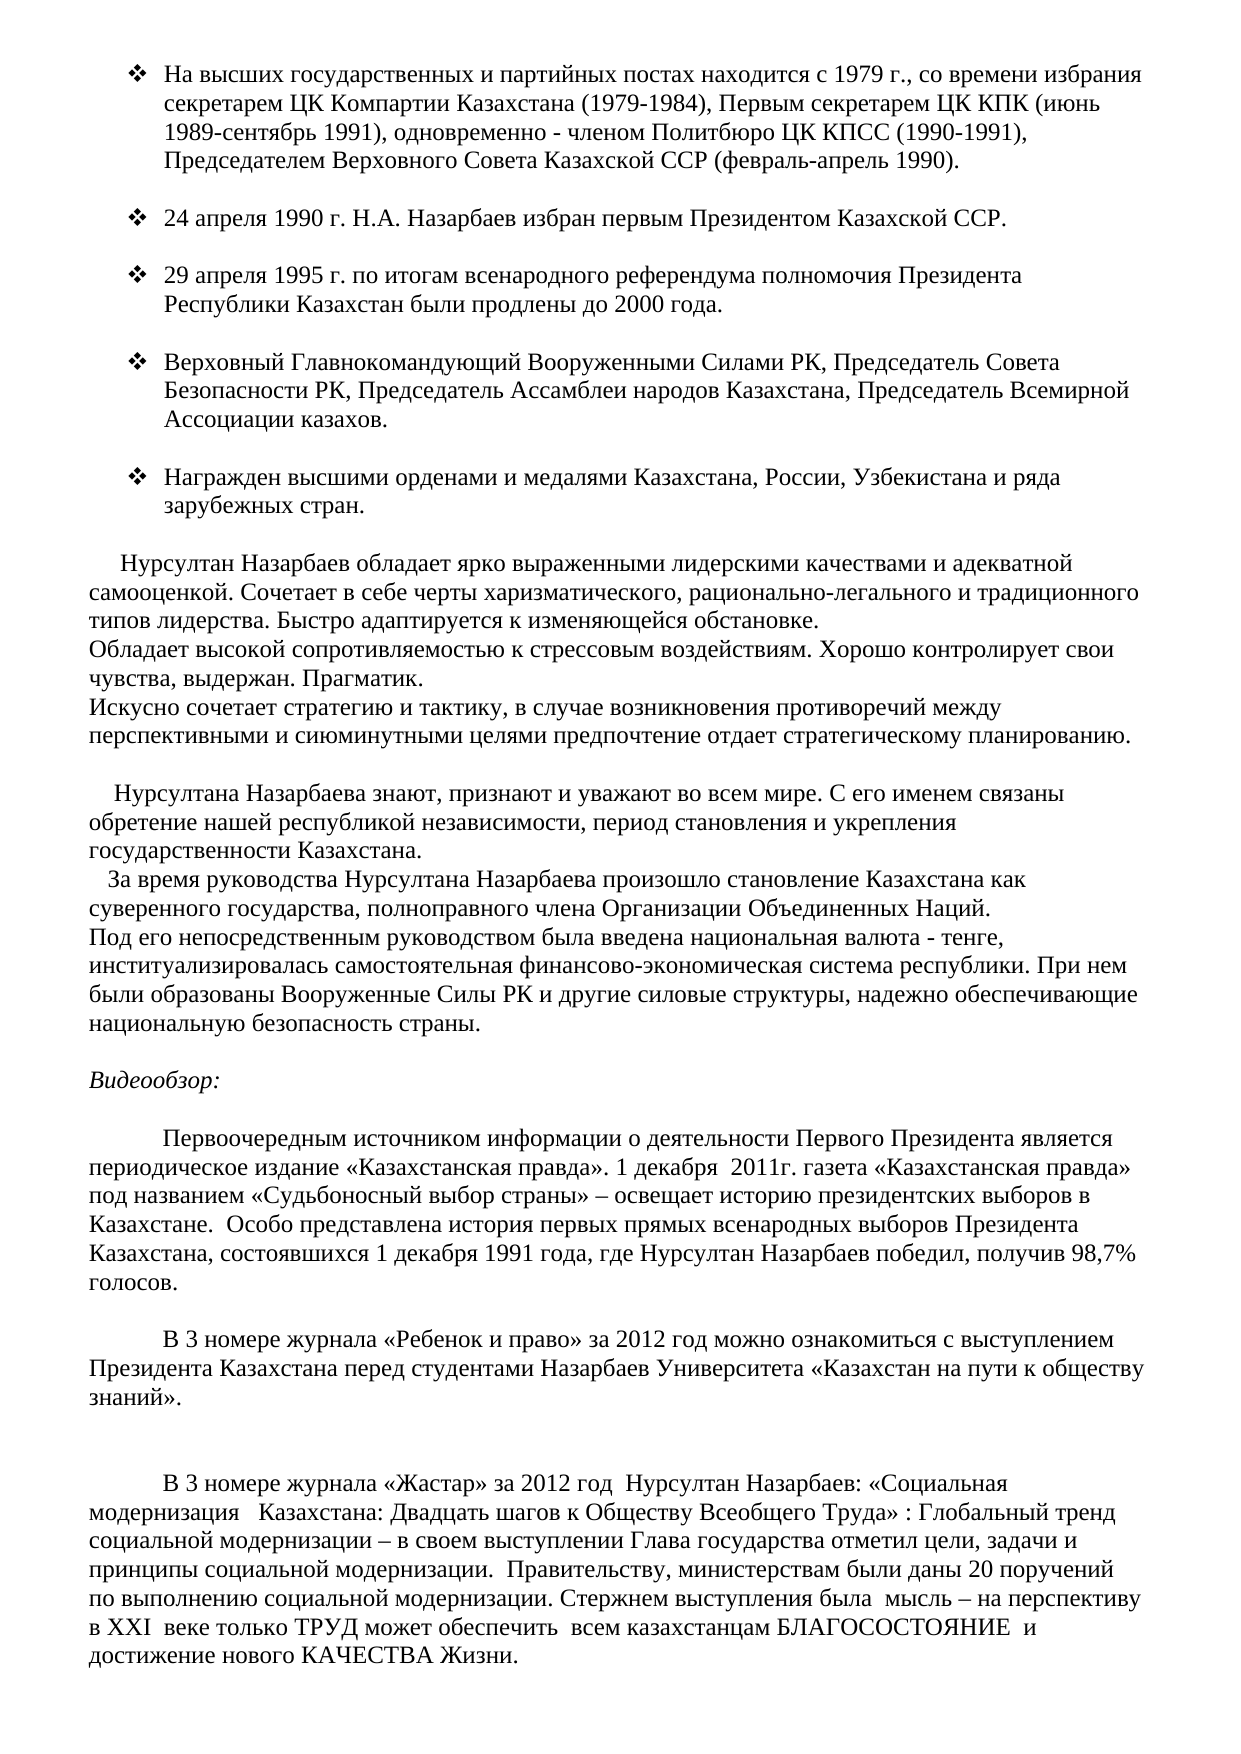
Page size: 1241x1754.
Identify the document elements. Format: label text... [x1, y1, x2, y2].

text Обладает высокой сопротивляемостью к стрессовым воздействиям. Хорошо контролирует свои чувства, выдержан. Прагматик. [89, 634, 1152, 692]
list Награжден высшими орденами и медалями Казахстана, России, Узбекистана и ряда зарубежных стран. [126, 462, 1152, 519]
list 24 апреля 1990 г. Н.А. Назарбаев избран первым Президентом Казахской ССР. [126, 203, 1152, 232]
list На высших государственных и партийных постах находится с 1979 г., со времени избрания секретарем ЦК Компартии Казахстана (1979-1984), Первым секретарем ЦК КПК (июнь 1989-сентябрь 1991), одновременно - членом Политбюро ЦК КПСС (1990-1991), Председателем Верховного Совета Казахской ССР (февраль-апрель 1990). [126, 59, 1152, 174]
list Верховный Главнокомандующий Вооруженными Силами РК, Председатель Совета Безопасности РК, Председатель Ассамблеи народов Казахстана, Председатель Всемирной Ассоциации казахов. [126, 347, 1152, 433]
text Видеообзор: [89, 1065, 1152, 1094]
text Под его непосредственным руководством была введена национальная валюта - тенге, институализировалась самостоятельная финансово-экономическая система республики. При нем были образованы Вооруженные Силы РК и другие силовые структуры, надежно обеспечивающие национальную безопасность страны. [89, 922, 1152, 1037]
text Первоочередным источником информации о деятельности Первого Президента является периодическое издание «Казахстанская правда». 1 декабря 2011г. газета «Казахстанская правда» под названием «Судьбоносный выбор страны» – освещает историю президентских выборов в Казахстане. Особо представлена история первых прямых всенародных выборов Президента Казахстана, состоявшихся 1 декабря 1991 года, где Нурсултан Назарбаев победил, получив 98,7% голосов. [89, 1123, 1152, 1295]
text Искусно сочетает стратегию и тактику, в случае возникновения противоречий между перспективными и сиюминутными целями предпочтение отдает стратегическому планированию. [89, 692, 1152, 749]
text В 3 номере журнала «Жастар» за 2012 год Нурсултан Назарбаев: «Социальная модернизация Казахстана: Двадцать шагов к Обществу Всеобщего Труда» : Глобальный тренд социальной модернизации – в своем выступлении Глава государства отметил цели, задачи и принципы социальной модернизации. Правительству, министерствам были даны 20 поручений по выполнению социальной модернизации. Стержнем выступления была мысль – на перспективу в XXI веке только ТРУД может обеспечить всем казахстанцам БЛАГОСОСТОЯНИЕ и достижение нового КАЧЕСТВА Жизни. [89, 1468, 1152, 1669]
text В 3 номере журнала «Ребенок и право» за 2012 год можно ознакомиться с выступлением Президента Казахстана перед студентами Назарбаев Университета «Казахстан на пути к обществу знаний». [89, 1324, 1152, 1410]
text За время руководства Нурсултана Назарбаева произошло становление Казахстана как суверенного государства, полноправного члена Организации Объединенных Наций. [89, 864, 1152, 922]
text Нурсултан Назарбаев обладает ярко выраженными лидерскими качествами и адекватной самооценкой. Сочетает в себе черты харизматического, рационально-легального и традиционного типов лидерства. Быстро адаптируется к изменяющейся обстановке. [89, 548, 1152, 634]
list 29 апреля 1995 г. по итогам всенародного референдума полномочия Президента Республики Казахстан были продлены до 2000 года. [126, 260, 1152, 318]
text Нурсултана Назарбаева знают, признают и уважают во всем мире. С его именем связаны обретение нашей республикой независимости, период становления и укрепления государственности Казахстана. [89, 778, 1152, 864]
